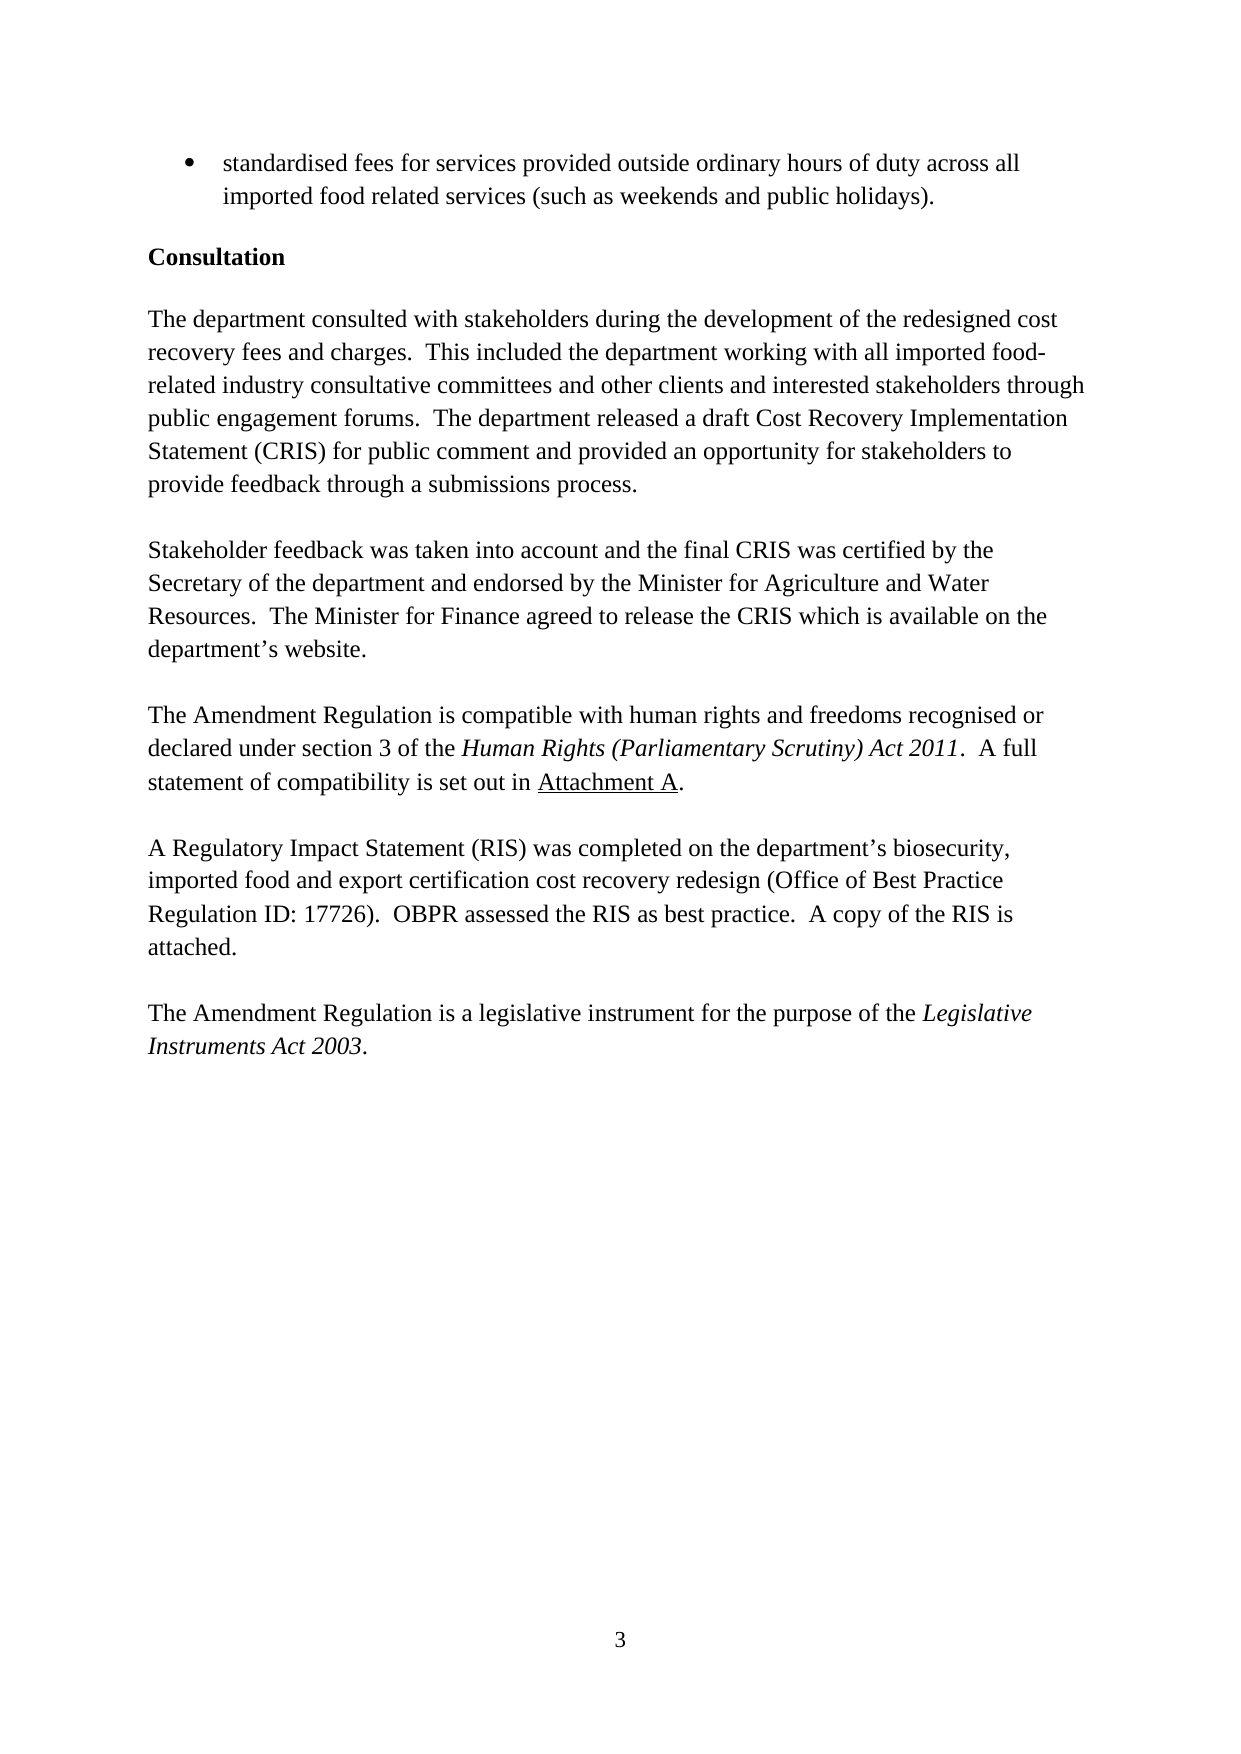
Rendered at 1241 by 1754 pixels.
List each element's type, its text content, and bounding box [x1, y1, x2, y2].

text The Amendment Regulation is compatible with human rights and freedoms recognised or declared under section 3 of the Human Rights (Parliamentary Scrutiny) Act 2011. A full statement of compatibility is set out in Attachment A. [148, 701, 1092, 795]
text A Regulatory Impact Statement (RIS) was completed on the department’s biosecurity, imported food and export certification cost recovery redesign (Office of Best Practice Regulation ID: 17726). OBPR assessed the RIS as best practice. A copy of the RIS is attached. [148, 833, 1092, 960]
text The department consulted with stakeholders during the development of the redesigned cost recovery fees and charges. This included the department working with all imported food-related industry consultative committees and other clients and interested stakeholders through public engagement forums. The department released a draft Cost Recovery Implementation Statement (CRIS) for public comment and provided an opportunity for stakeholders to provide feedback through a submissions process. [148, 304, 1092, 498]
text Stakeholder feedback was taken into account and the final CRIS was certified by the Secretary of the department and endorsed by the Minister for Agriculture and Water Resources. The Minister for Finance agreed to release the CRIS which is available on the department’s website. [148, 535, 1092, 663]
text The Amendment Regulation is a legislative instrument for the purpose of the Legislative Instruments Act 2003. [148, 998, 1092, 1059]
text Consultation [148, 242, 1092, 271]
list standardised fees for services provided outside ordinary hours of duty across all imported food related services (such as weekends and public holidays). [185, 148, 1092, 209]
